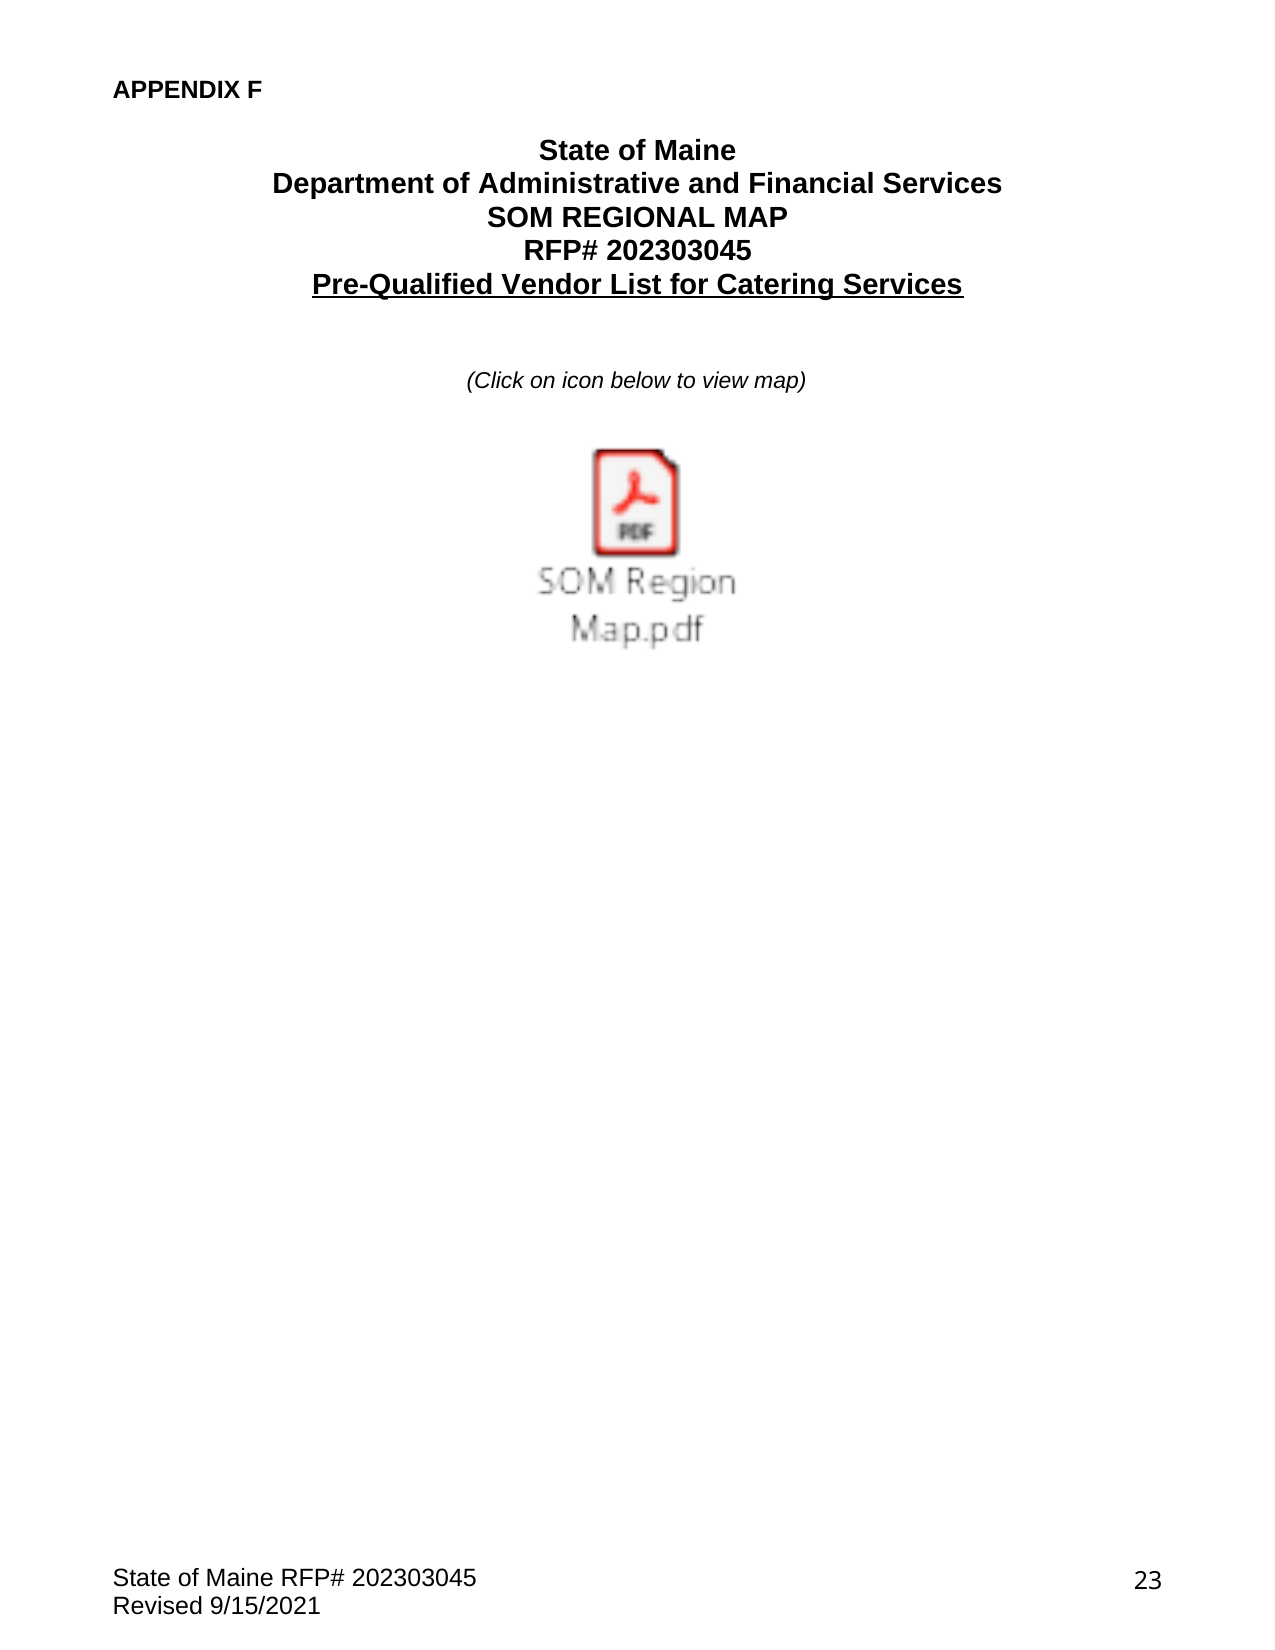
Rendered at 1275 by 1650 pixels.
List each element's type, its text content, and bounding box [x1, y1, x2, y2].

text State of Maine [112, 132, 1162, 166]
text (Click on icon below to view map) [112, 367, 1162, 394]
text APPENDIX F [112, 75, 1162, 104]
text Department of Administrative and Financial Services [112, 166, 1162, 199]
text RFP# 202303045 [112, 233, 1162, 267]
text SOM REGIONAL MAP [112, 199, 1162, 233]
text Pre-Qualified Vendor List for Catering Services [112, 267, 1162, 300]
